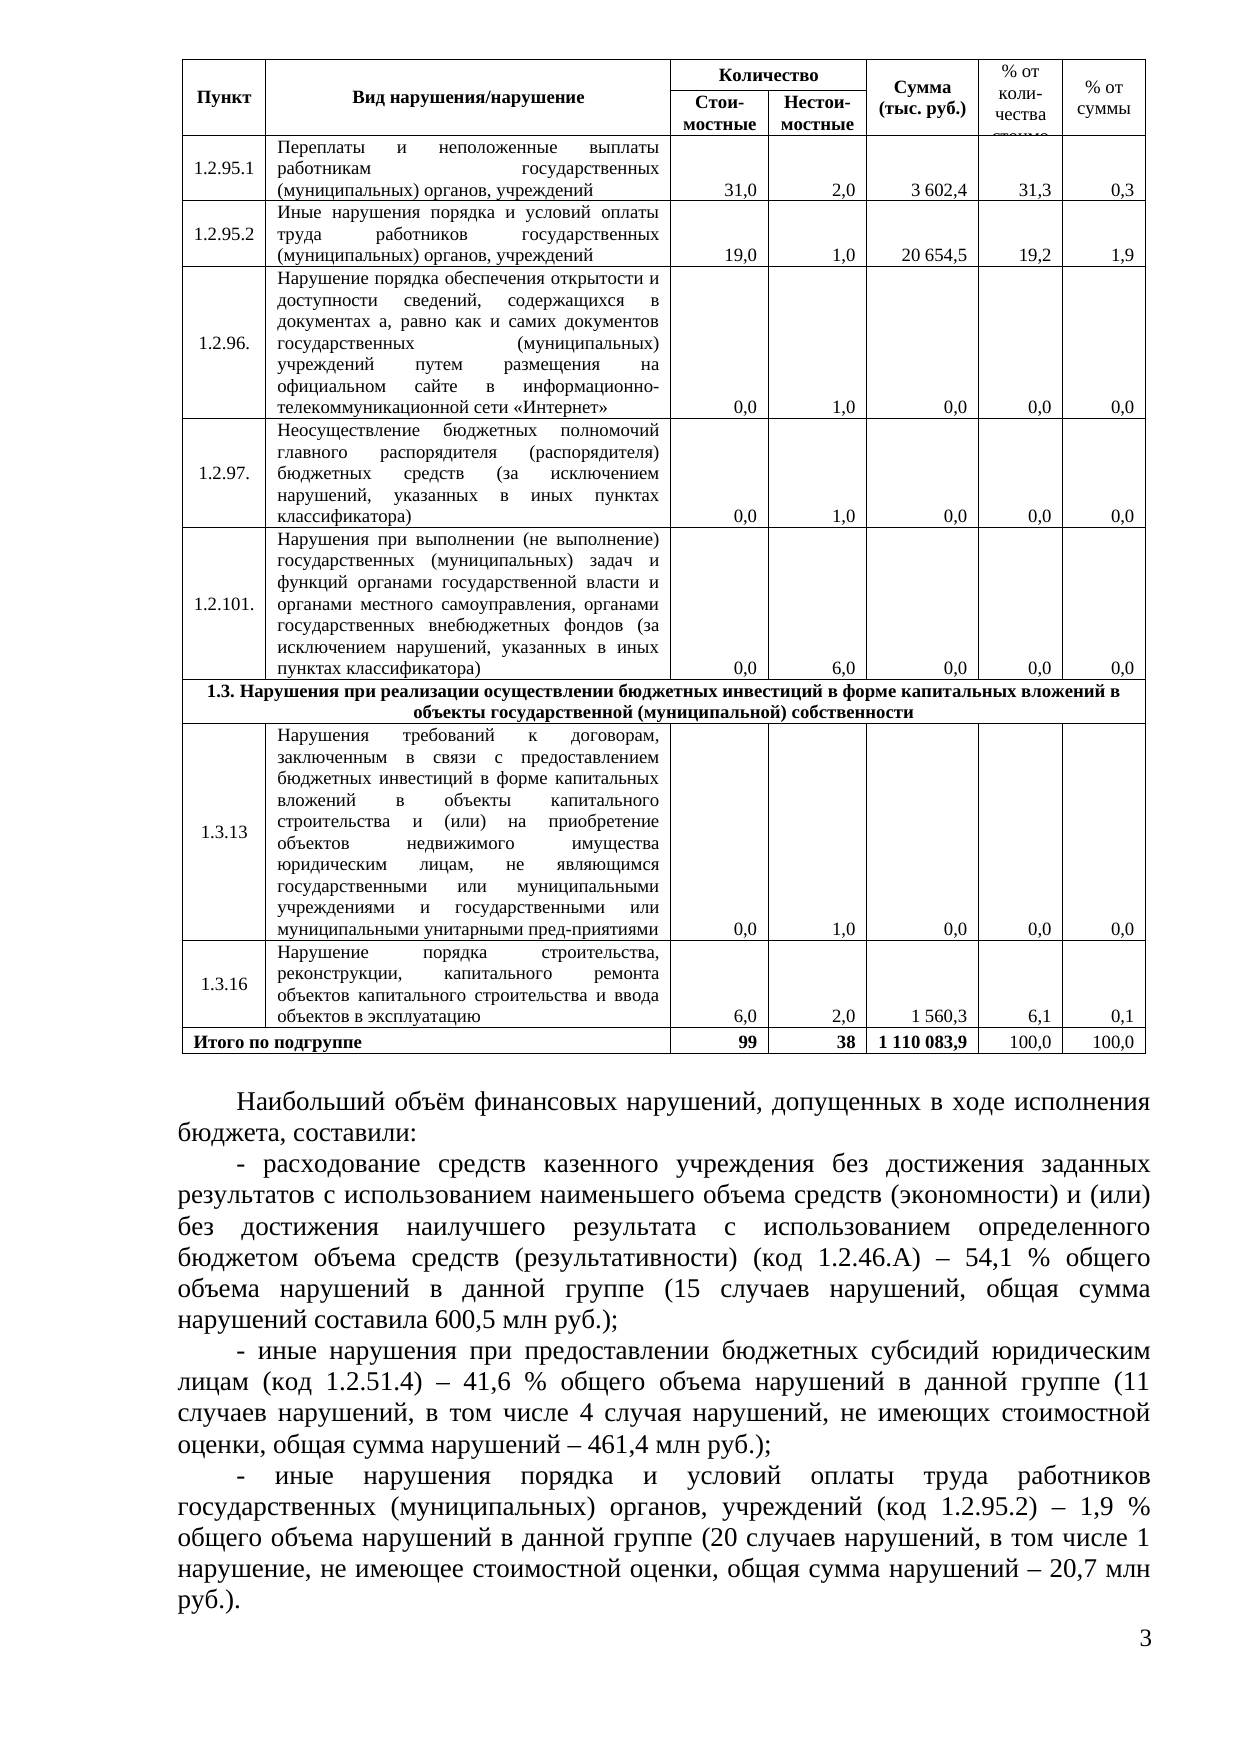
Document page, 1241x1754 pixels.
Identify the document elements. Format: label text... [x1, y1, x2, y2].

table_cell 2,0 [769, 941, 866, 1027]
table_cell Нарушение порядка обеспечения открытости и доступности сведений, содержащихся в документах а, равно как и самих документов государственных (муниципальных) учреждений путем размещения на официальном сайте в информационно-телекоммуникационной сети «Интернет» [266, 267, 670, 418]
table_cell 2,0 [769, 136, 866, 200]
table_cell Нестои- мостные [769, 91, 866, 134]
table_cell 1.2.95.1 [183, 136, 265, 200]
table_cell 1.3.16 [183, 941, 265, 1027]
table_cell 0,0 [1063, 267, 1145, 418]
table_cell 99 [671, 1028, 768, 1053]
table_cell 0,0 [979, 267, 1062, 418]
table_cell 3 602,4 [867, 136, 978, 200]
table_cell 19,0 [671, 201, 768, 266]
table_cell 0,0 [1063, 528, 1145, 679]
table_cell 100,0 [1063, 1028, 1145, 1053]
table_cell 0,0 [671, 724, 768, 939]
table_cell 1,0 [769, 267, 866, 418]
table_header Вид нарушения/нарушение [266, 60, 670, 134]
table_cell Стои- мостные [671, 91, 768, 134]
table_cell 1,0 [769, 724, 866, 939]
text - иные нарушения при предоставлении бюджетных субсидий юридическим лицам (код 1.2.51.4) – 41,6 % общего объема нарушений в данной группе (11 случаев нарушений, в том числе 4 случая нарушений, не имеющих стоимостной оценки, общая сумма нарушений – 461,4 млн руб.); [177, 1334, 1152, 1459]
table_cell 20 654,5 [867, 201, 978, 266]
table_cell 1.3.13 [183, 724, 265, 939]
table_cell 0,0 [979, 724, 1062, 939]
table_cell 0,0 [1063, 419, 1145, 527]
table_cell Нарушения требований к договорам, заключенным в связи с предоставлением бюджетных инвестиций в форме капитальных вложений в объекты капитального строительства и (или) на приобретение объектов недвижимого имущества юридическим лицам, не являющимся государственными или муниципальными учреждениями и государственными или муниципальными унитарными пред-приятиями [266, 724, 670, 939]
table_cell 31,0 [671, 136, 768, 200]
table_cell 38 [769, 1028, 866, 1053]
table_cell Нарушения при выполнении (не выполнение) государственных (муниципальных) задач и функций органами государственной власти и органами местного самоуправления, органами государственных внебюджетных фондов (за исключением нарушений, указанных в иных пунктах классификатора) [266, 528, 670, 679]
table_cell 0,0 [867, 528, 978, 679]
table_cell 0,0 [867, 724, 978, 939]
text - иные нарушения порядка и условий оплаты труда работников государственных (муниципальных) органов, учреждений (код 1.2.95.2) – 1,9 % общего объема нарушений в данной группе (20 случаев нарушений, в том числе 1 нарушение, не имеющее стоимостной оценки, общая сумма нарушений – 20,7 млн руб.). [177, 1459, 1152, 1614]
table_cell 0,0 [671, 267, 768, 418]
table_header Сумма (тыс. руб.) [867, 60, 978, 134]
table_cell 0,0 [979, 528, 1062, 679]
table_cell 1 560,3 [867, 941, 978, 1027]
table_cell 1,9 [1063, 201, 1145, 266]
table_cell 19,2 [979, 201, 1062, 266]
table_cell 1,0 [769, 419, 866, 527]
table_cell Переплаты и неположенные выплаты работникам государственных (муниципальных) органов, учреждений [266, 136, 670, 200]
table_cell 0,3 [1063, 136, 1145, 200]
table_cell 100,0 [979, 1028, 1062, 1053]
table_header Количество [671, 60, 866, 90]
table_header % от суммы [1063, 60, 1145, 134]
table_cell 1.2.101. [183, 528, 265, 679]
table_cell 0,0 [671, 528, 768, 679]
table_cell 6,0 [769, 528, 866, 679]
table_cell 0,0 [979, 419, 1062, 527]
table_cell 0,0 [1063, 724, 1145, 939]
table_cell 6,1 [979, 941, 1062, 1027]
table_header Пункт [183, 60, 265, 134]
table_cell 1,0 [769, 201, 866, 266]
table_cell Итого по подгруппе [183, 1028, 670, 1053]
table_cell Неосуществление бюджетных полномочий главного распорядителя (распорядителя) бюджетных средств (за исключением нарушений, указанных в иных пунктах классификатора) [266, 419, 670, 527]
table_cell 1.2.97. [183, 419, 265, 527]
table_cell 1.2.96. [183, 267, 265, 418]
text Наибольший объём финансовых нарушений, допущенных в ходе исполнения бюджета, составили: [177, 1085, 1152, 1147]
table_cell 31,3 [979, 136, 1062, 200]
table_cell 6,0 [671, 941, 768, 1027]
table_cell 1 110 083,9 [867, 1028, 978, 1053]
table_cell Иные нарушения порядка и условий оплаты труда работников государственных (муниципальных) органов, учреждений [266, 201, 670, 266]
text - расходование средств казенного учреждения без достижения заданных результатов с использованием наименьшего объема средств (экономности) и (или) без достижения наилучшего результата с использованием определенного бюджетом объема средств (результативности) (код 1.2.46.A) – 54,1 % общего объема нарушений в данной группе (15 случаев нарушений, общая сумма нарушений составила 600,5 млн руб.); [177, 1147, 1152, 1334]
table_cell 0,0 [867, 419, 978, 527]
table_header % от коли-чества стоимо-стных в группе [979, 60, 1062, 134]
table_cell 0,0 [671, 419, 768, 527]
table_cell 0,0 [867, 267, 978, 418]
table_cell 0,1 [1063, 941, 1145, 1027]
table_cell Нарушение порядка строительства, реконструкции, капитального ремонта объектов капитального строительства и ввода объектов в эксплуатацию [266, 941, 670, 1027]
table_cell 1.2.95.2 [183, 201, 265, 266]
table_cell 1.3. Нарушения при реализации осуществлении бюджетных инвестиций в форме капитальных вложений в объекты государственной (муниципальной) собственности [183, 680, 1145, 723]
